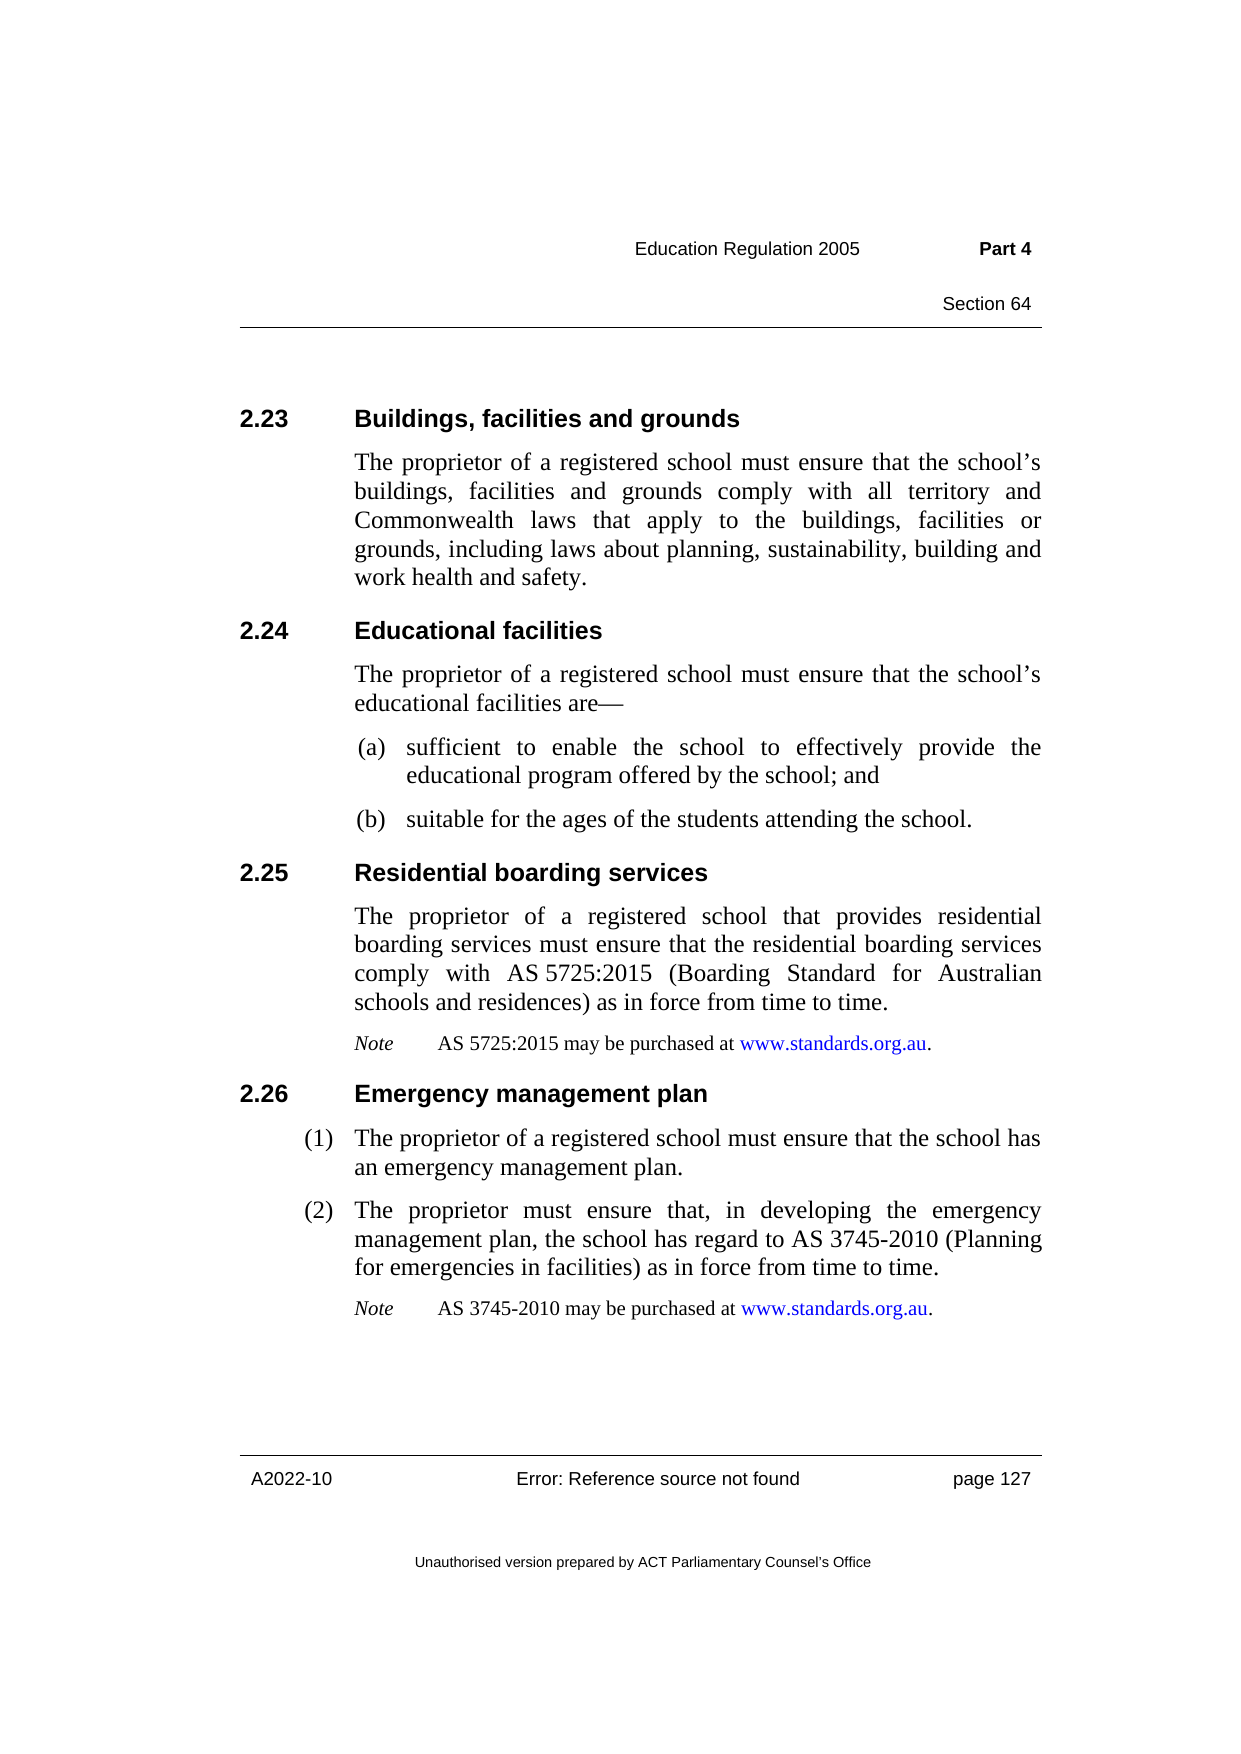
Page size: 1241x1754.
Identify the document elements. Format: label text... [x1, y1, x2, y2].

subtitle 2.23 Buildings, facilities and grounds [239, 404, 1042, 433]
text The proprietor of a registered school must ensure that the school’s educational facilities are— [354, 659, 1042, 717]
text (1) The proprietor of a registered school must ensure that the school has an emergency management plan. [239, 1123, 1042, 1180]
subtitle 2.24 Educational facilities [239, 616, 1042, 645]
text Note AS 3745-2010 may be purchased at www.standards.org.au. [354, 1296, 1042, 1320]
text Note AS 5725:2015 may be purchased at www.standards.org.au. [354, 1030, 1042, 1054]
text (b) suitable for the ages of the students attending the school. [239, 804, 1042, 832]
text (a) sufficient to enable the school to effectively provide the educational program offered by the school; and [239, 732, 1042, 789]
text The proprietor of a registered school must ensure that the school’s buildings, facilities and grounds comply with all territory and Commonwealth laws that apply to the buildings, facilities or grounds, including laws about planning, sustainability, building and work health and safety. [354, 447, 1042, 591]
subtitle 2.26 Emergency management plan [239, 1079, 1042, 1108]
subtitle 2.25 Residential boarding services [239, 857, 1042, 886]
text (2) The proprietor must ensure that, in developing the emergency management plan, the school has regard to AS 3745-2010 (Planning for emergencies in facilities) as in force from time to time. [239, 1195, 1042, 1281]
text The proprietor of a registered school that provides residential boarding services must ensure that the residential boarding services comply with AS 5725:2015 (Boarding Standard for Australian schools and residences) as in force from time to time. [354, 901, 1042, 1016]
